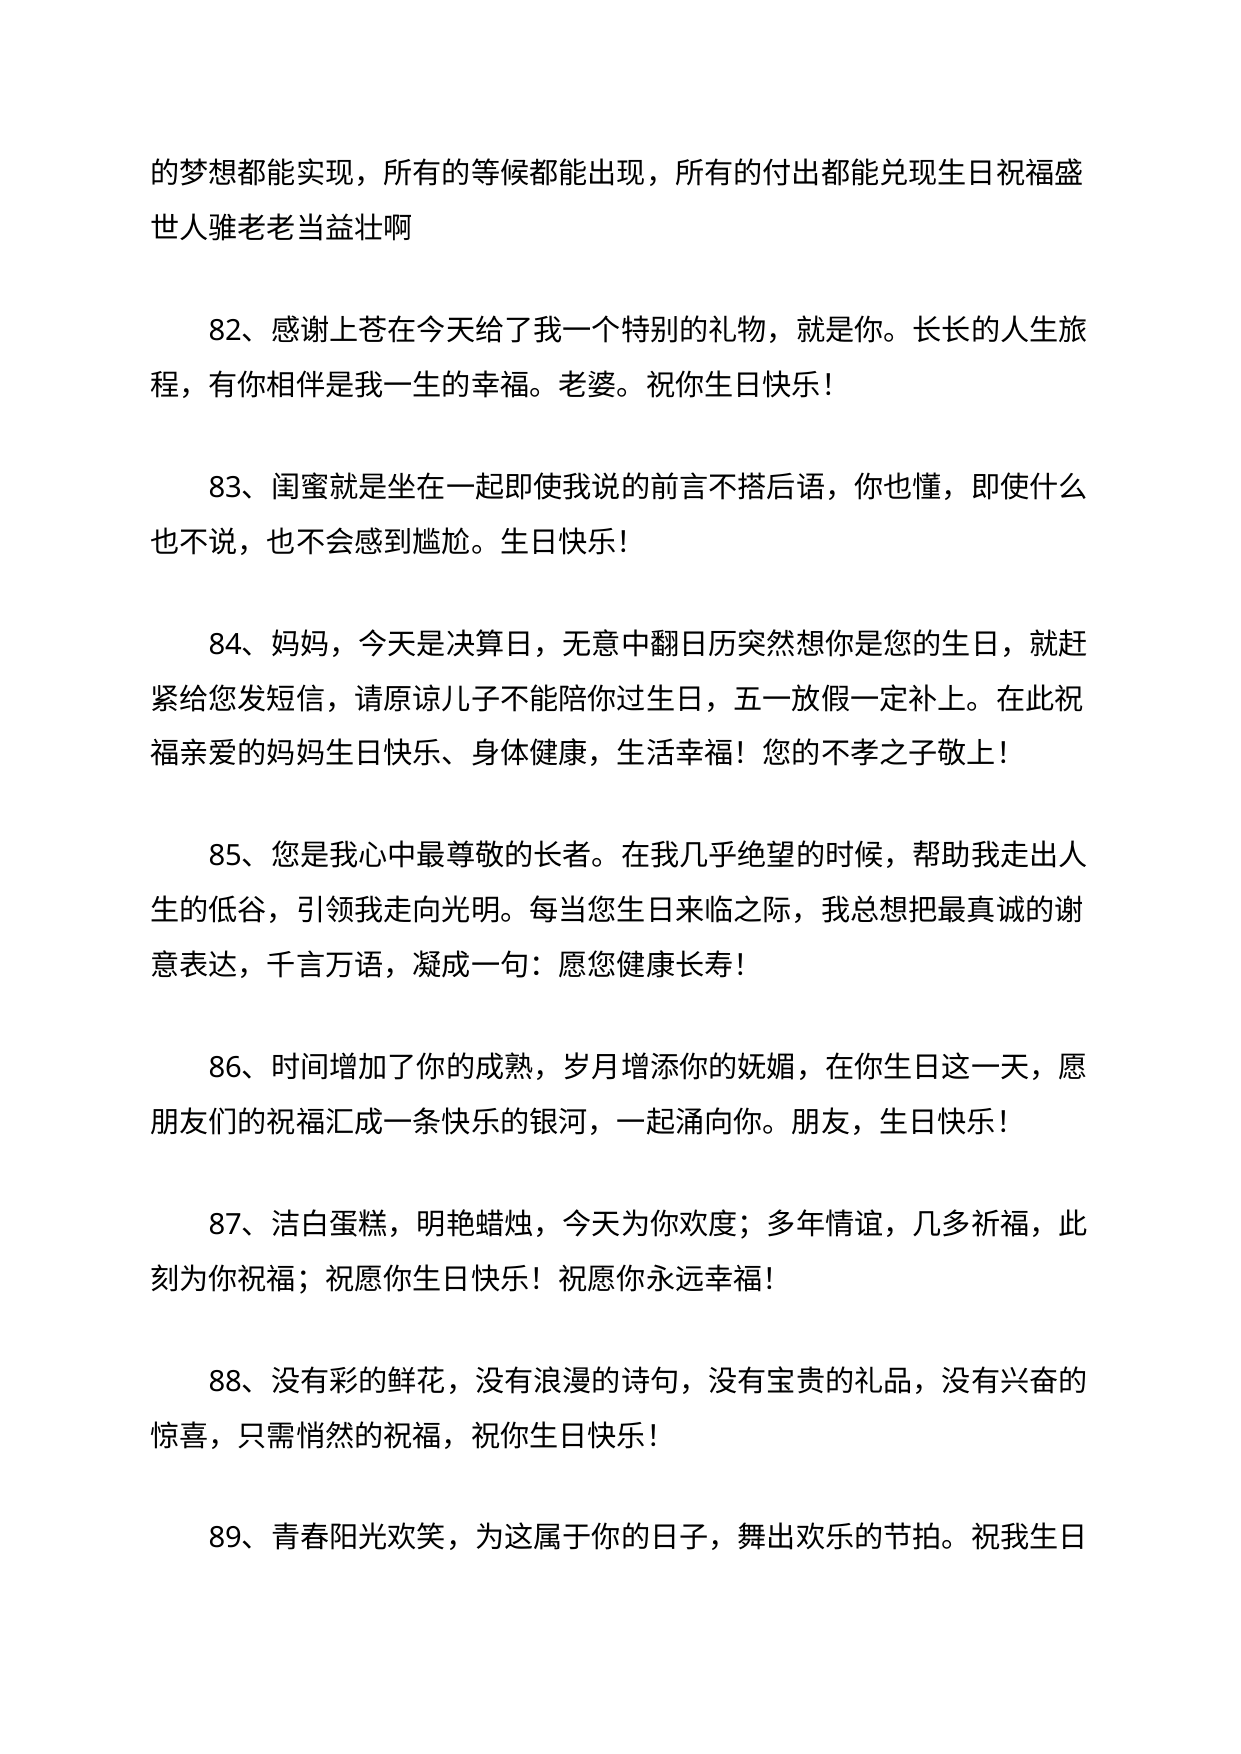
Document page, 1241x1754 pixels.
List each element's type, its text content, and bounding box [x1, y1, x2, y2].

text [150, 1514, 1090, 1556]
text 84、妈妈，今天是决算日，无意中翻日历突然想你是您的生日，就赶紧给您发短信，请原谅儿子不能陪你过生日，五一放假一定补上。在此祝福亲爱的妈妈生日快乐、身体健康，生活幸福！您的不孝之子敬上！ [150, 620, 1090, 772]
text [150, 150, 1090, 247]
text 85、您是我心中最尊敬的长者。在我几乎绝望的时候，帮助我走出人生的低谷，引领我走向光明。每当您生日来临之际，我总想把最真诚的谢意表达，千言万语，凝成一句：愿您健康长寿！ [150, 832, 1090, 984]
text 86、时间增加了你的成熟，岁月增添你的妩媚，在你生日这一天，愿朋友们的祝福汇成一条快乐的银河，一起涌向你。朋友，生日快乐！ [150, 1043, 1090, 1141]
text 87、洁白蛋糕，明艳蜡烛，今天为你欢度；多年情谊，几多祈福，此刻为你祝福；祝愿你生日快乐！祝愿你永远幸福！ [150, 1200, 1090, 1298]
text 83、闺蜜就是坐在一起即使我说的前言不搭后语，你也懂，即使什么也不说，也不会感到尴尬。生日快乐！ [150, 463, 1090, 561]
text 82、感谢上苍在今天给了我一个特别的礼物，就是你。长长的人生旅程，有你相伴是我一生的幸福。老婆。祝你生日快乐！ [150, 307, 1090, 404]
text 88、没有彩的鲜花，没有浪漫的诗句，没有宝贵的礼品，没有兴奋的惊喜，只需悄然的祝福，祝你生日快乐！ [150, 1357, 1090, 1454]
